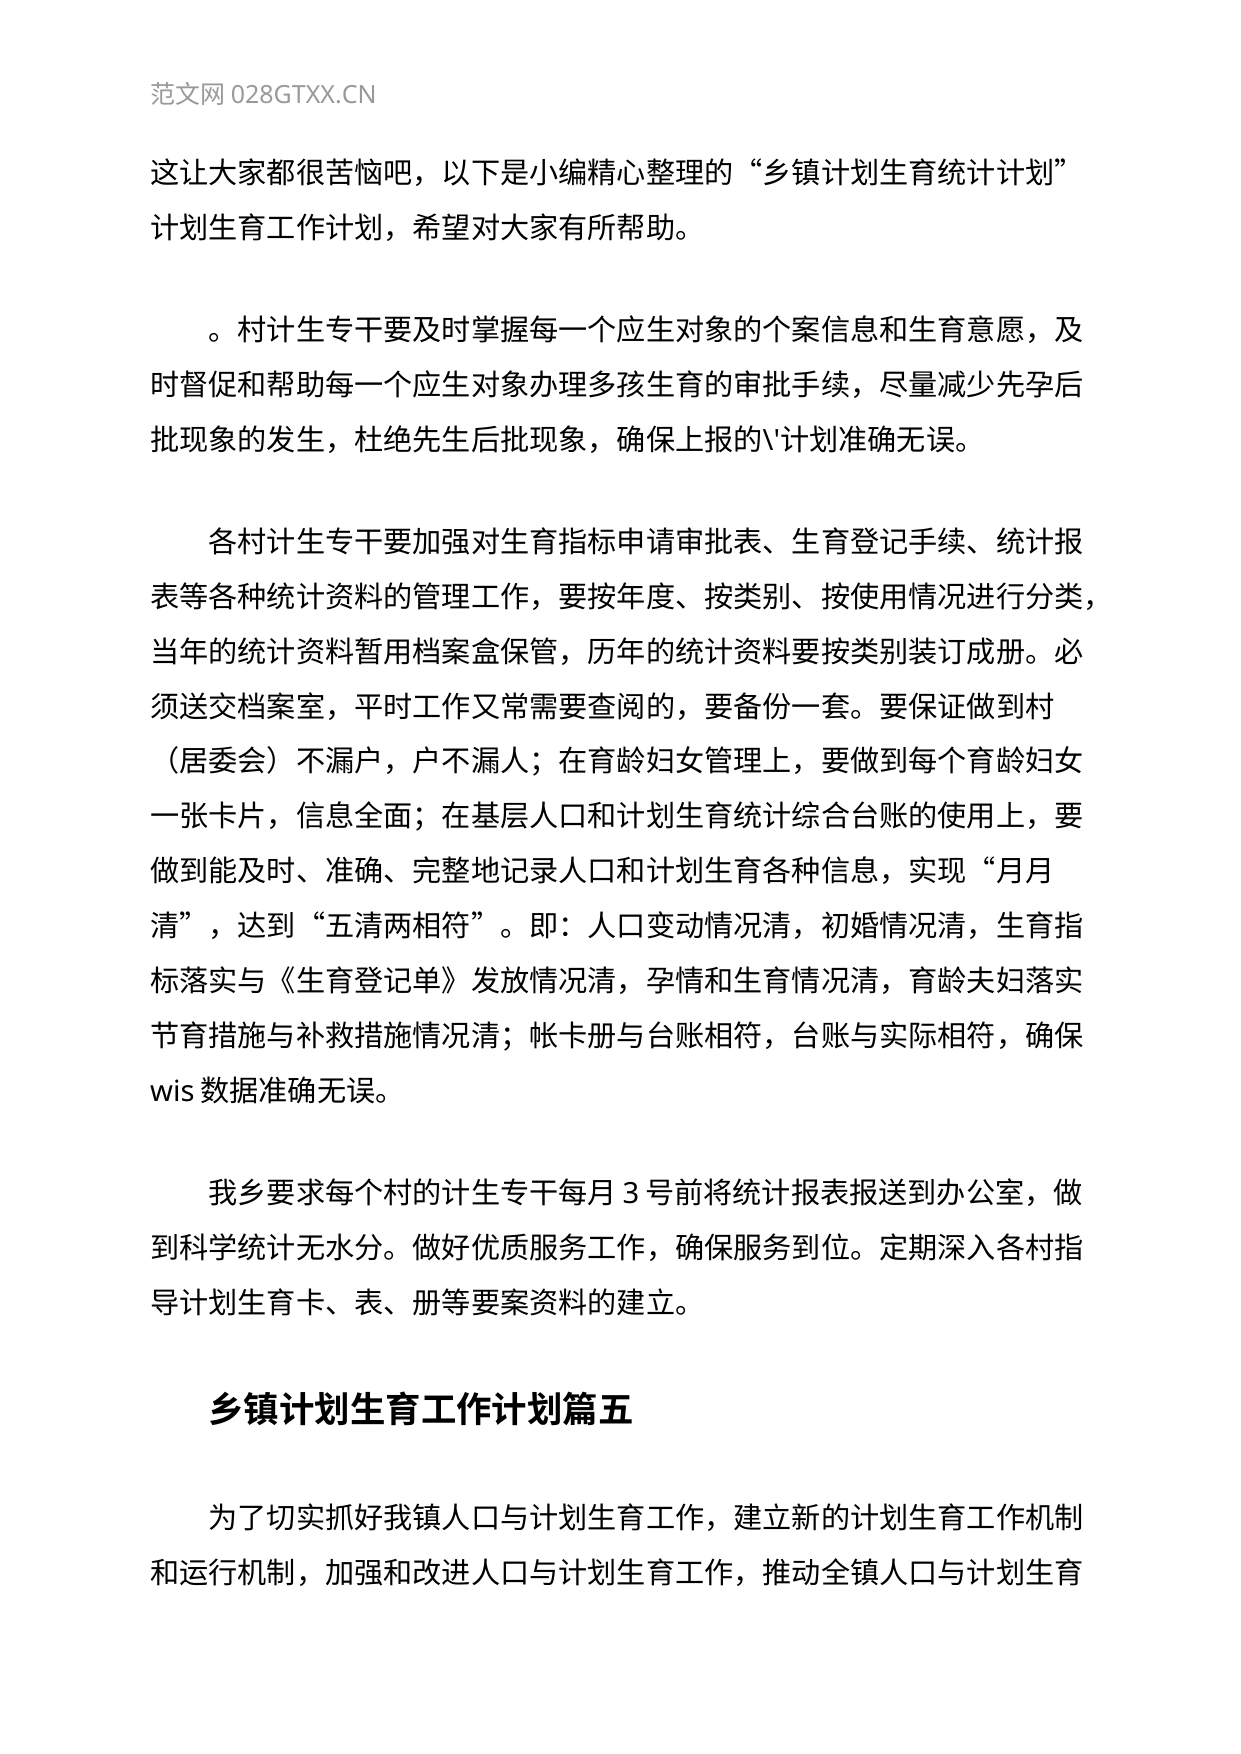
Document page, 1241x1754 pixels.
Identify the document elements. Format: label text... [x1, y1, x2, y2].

text 乡镇计划生育工作计划篇五 [150, 1381, 1090, 1432]
text 各村计生专干要加强对生育指标申请审批表、生育登记手续、统计报表等各种统计资料的管理工作，要按年度、按类别、按使用情况进行分类，当年的统计资料暂用档案盒保管，历年的统计资料要按类别装订成册。必须送交档案室，平时工作又常需要查阅的，要备份一套。要保证做到村（居委会）不漏户，户不漏人；在育龄妇女管理上，要做到每个育龄妇女一张卡片，信息全面；在基层人口和计划生育统计综合台账的使用上，要做到能及时、准确、完整地记录人口和计划生育各种信息，实现“月月清”，达到“五清两相符”。即：人口变动情况清，初婚情况清，生育指标落实与《生育登记单》发放情况清，孕情和生育情况清，育龄夫妇落实节育措施与补救措施情况清；帐卡册与台账相符，台账与实际相符，确保wis数据准确无误。 [150, 518, 1090, 1110]
text 我乡要求每个村的计生专干每月3号前将统计报表报送到办公室，做到科学统计无水分。做好优质服务工作，确保服务到位。定期深入各村指导计划生育卡、表、册等要案资料的建立。 [150, 1169, 1090, 1322]
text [150, 1494, 1090, 1592]
text 。村计生专干要及时掌握每一个应生对象的个案信息和生育意愿，及时督促和帮助每一个应生对象办理多孩生育的审批手续，尽量减少先孕后批现象的发生，杜绝先生后批现象，确保上报的\'计划准确无误。 [150, 307, 1090, 459]
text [150, 150, 1090, 247]
